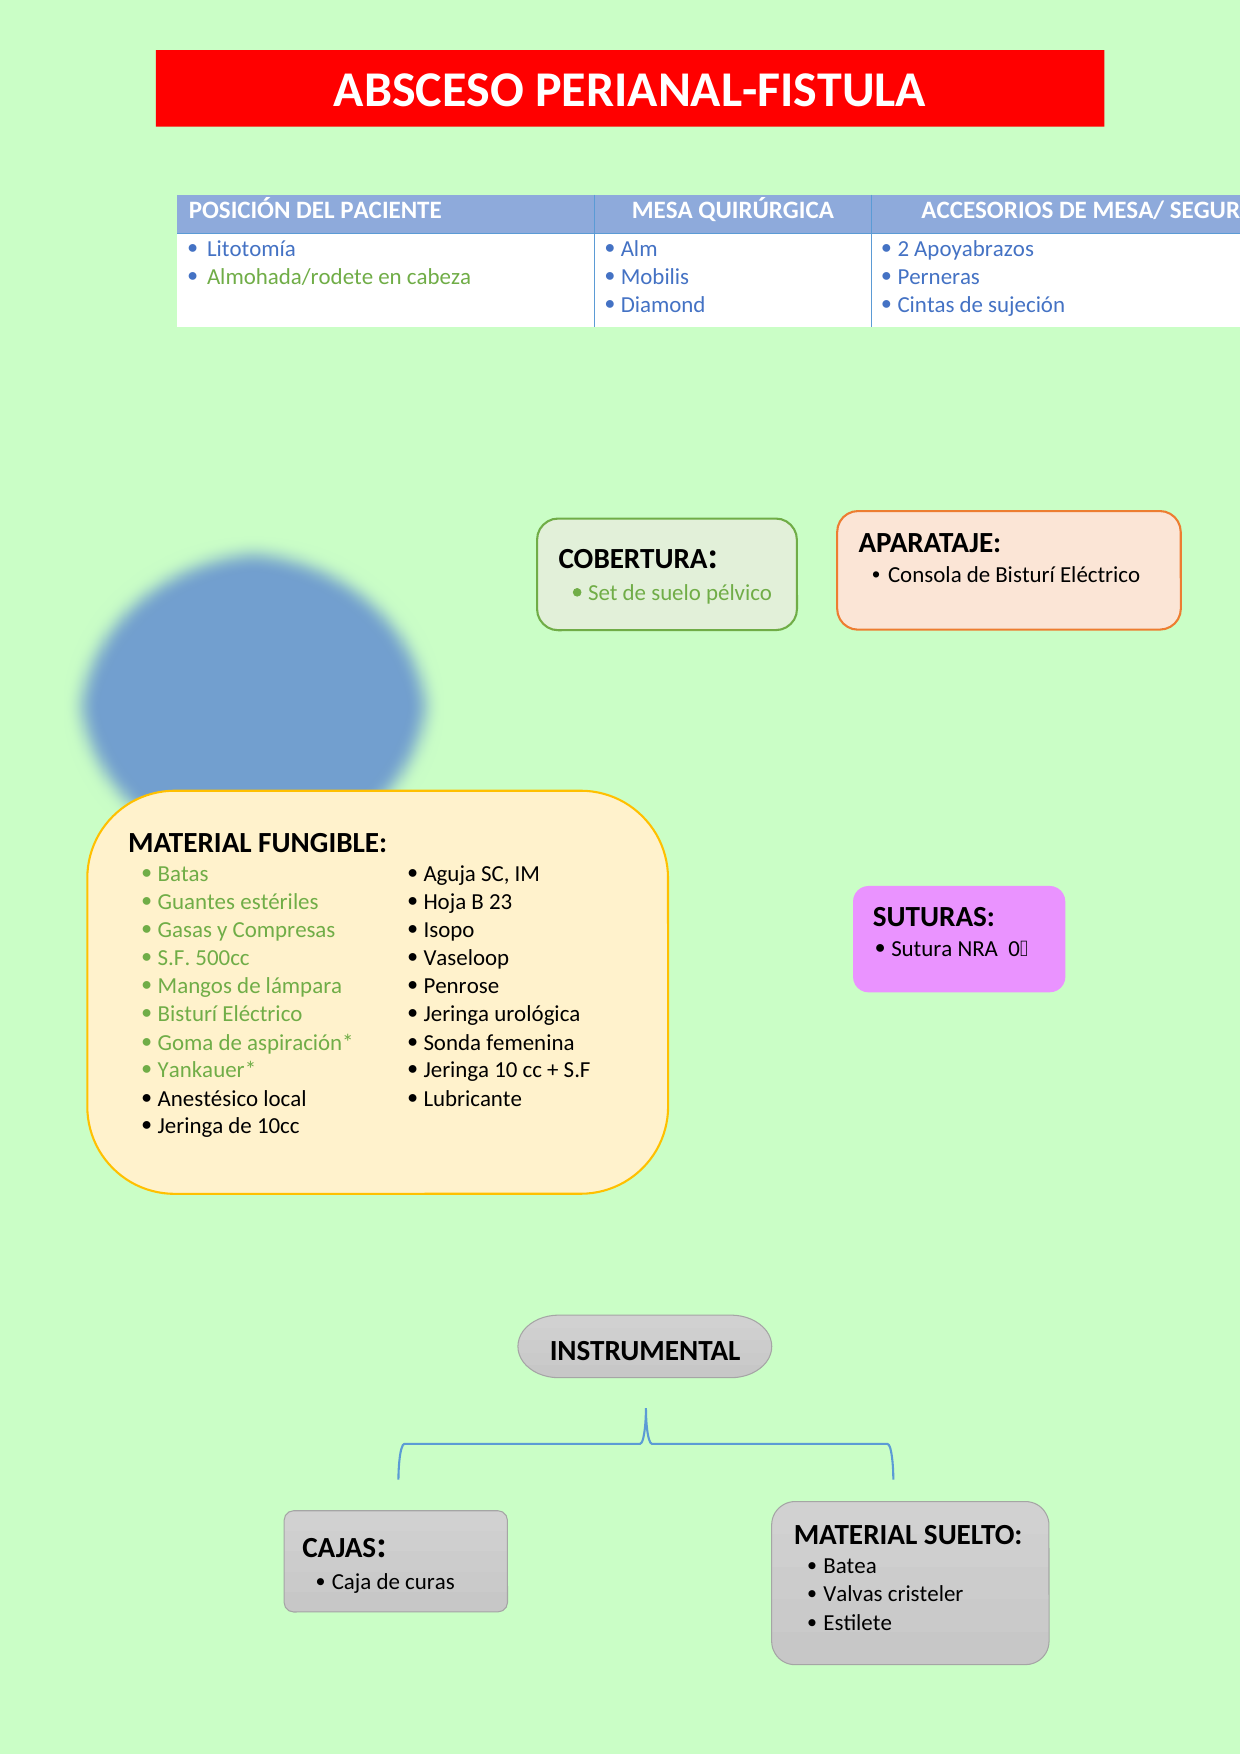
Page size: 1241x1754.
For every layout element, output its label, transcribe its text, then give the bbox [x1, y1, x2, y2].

table_cell 2 Apoyabrazos Perneras Cintas de sujeción [872, 234, 1240, 327]
table_header MESA QUIRÚRGICA [595, 195, 871, 233]
table_cell Litotomía Almohada/rodete en cabeza [177, 234, 594, 327]
table_cell Alm Mobilis Diamond [595, 234, 871, 327]
table_header ACCESORIOS DE MESA/ SEGURIDAD [872, 195, 1240, 233]
table_header POSICIÓN DEL PACIENTE [177, 195, 594, 233]
